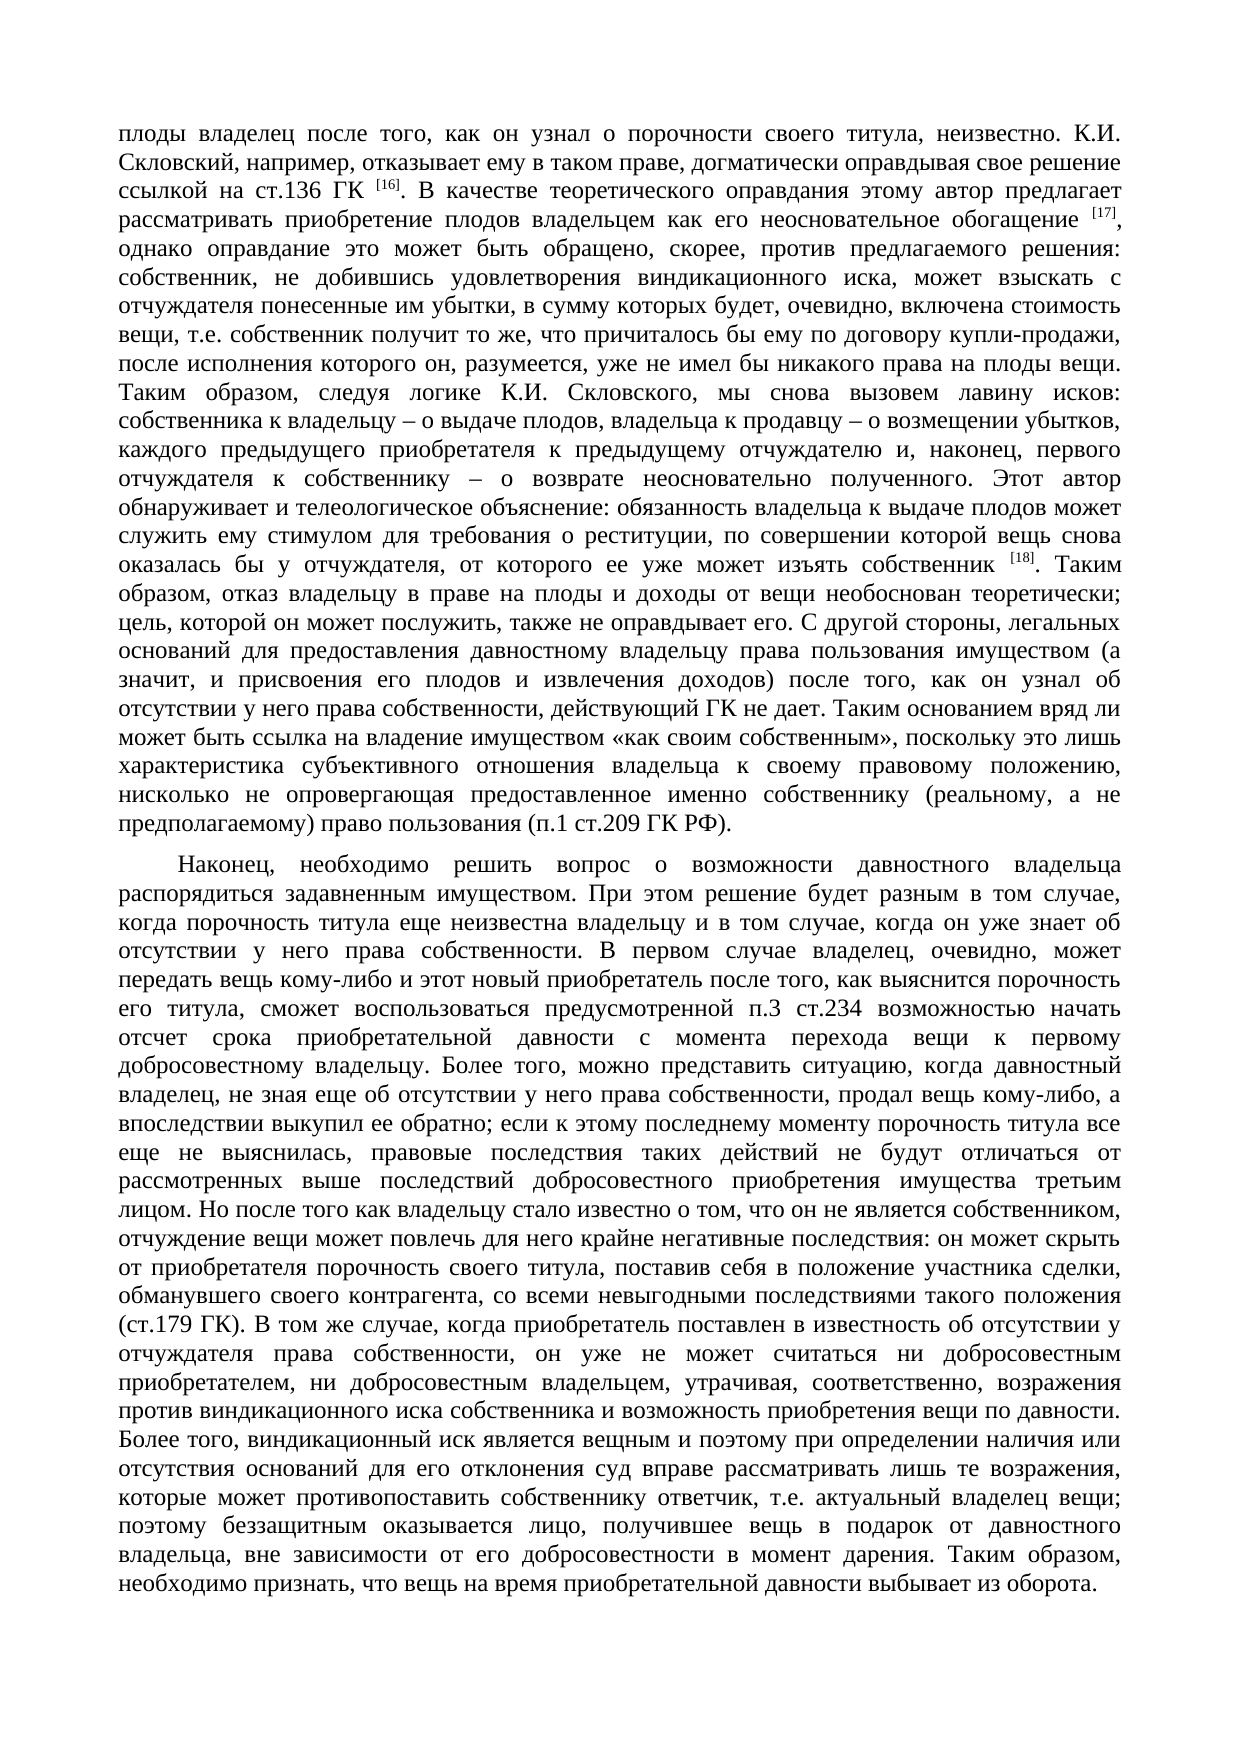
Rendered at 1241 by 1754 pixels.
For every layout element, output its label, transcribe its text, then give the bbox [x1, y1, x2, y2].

text Наконец, необходимо решить вопрос о возможности давностного владельца распорядиться задавненным имуществом. При этом решение будет разным в том случае, когда порочность титула еще неизвестна владельцу и в том случае, когда он уже знает об отсутствии у него права собственности. В первом случае владелец, очевидно, может передать вещь кому-либо и этот новый приобретатель после того, как выяснится порочность его титула, сможет воспользоваться предусмотренной п.3 ст.234 возможностью начать отсчет срока приобретательной давности с момента перехода вещи к первому добросовестному владельцу. Более того, можно представить ситуацию, когда давностный владелец, не зная еще об отсутствии у него права собственности, продал вещь кому-либо, а впоследствии выкупил ее обратно; если к этому последнему моменту порочность титула все еще не выяснилась, правовые последствия таких действий не будут отличаться от рассмотренных выше последствий добросовестного приобретения имущества третьим лицом. Но после того как владельцу стало известно о том, что он не является собственником, отчуждение вещи может повлечь для него крайне негативные последствия: он может скрыть от приобретателя порочность своего титула, поставив себя в положение участника сделки, обманувшего своего контрагента, со всеми невыгодными последствиями такого положения (ст.179 ГК). В том же случае, когда приобретатель поставлен в известность об отсутствии у отчуждателя права собственности, он уже не может считаться ни добросовестным приобретателем, ни добросовестным владельцем, утрачивая, соответственно, возражения против виндикационного иска собственника и возможность приобретения вещи по давности. Более того, виндикационный иск является вещным и поэтому при определении наличия или отсутствия оснований для его отклонения суд вправе рассматривать лишь те возражения, которые может противопоставить собственнику ответчик, т.е. актуальный владелец вещи; поэтому беззащитным оказывается лицо, получившее вещь в подарок от давностного владельца, вне зависимости от его добросовестности в момент дарения. Таким образом, необходимо признать, что вещь на время приобретательной давности выбывает из оборота. [118, 849, 1122, 1597]
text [118, 118, 1122, 837]
